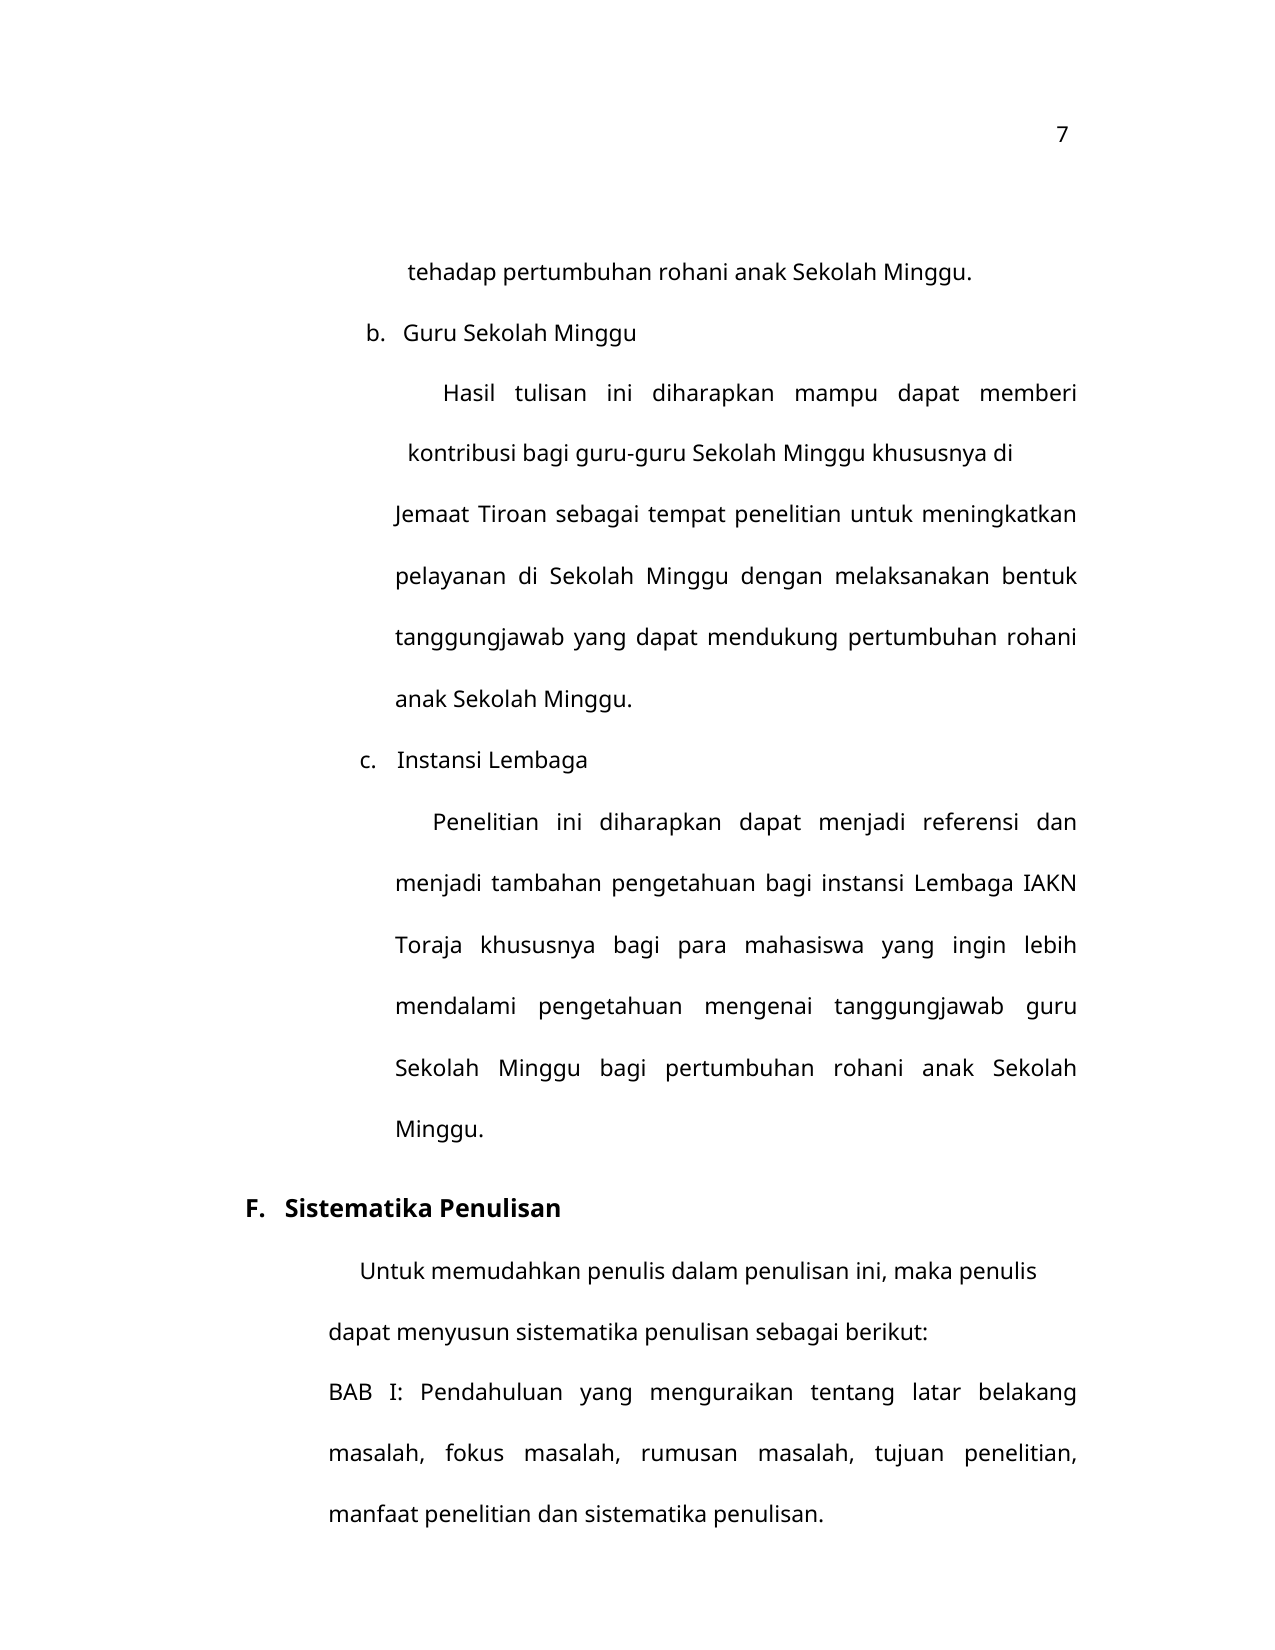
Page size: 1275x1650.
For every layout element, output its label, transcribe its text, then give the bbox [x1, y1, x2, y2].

text Jemaat Tiroan sebagai tempat penelitian untuk meningkatkan pelayanan di Sekolah Minggu dengan melaksanakan bentuk tanggungjawab yang dapat mendukung pertumbuhan rohani anak Sekolah Minggu. [395, 474, 1078, 719]
subtitle Sistematika Penulisan [245, 1198, 1078, 1223]
text BAB I: Pendahuluan yang menguraikan tentang latar belakang masalah, fokus masalah, rumusan masalah, tujuan penelitian, manfaat penelitian dan sistematika penulisan. [328, 1352, 1078, 1534]
text Untuk memudahkan penulis dalam penulisan ini, maka penulis dapat menyusun sistematika penulisan sebagai berikut: [328, 1231, 1078, 1352]
list Instansi Lembaga [359, 719, 1078, 781]
text Hasil tulisan ini diharapkan mampu dapat memberi kontribusi bagi guru-guru Sekolah Minggu khususnya di [407, 354, 1078, 474]
text Penelitian ini diharapkan dapat menjadi referensi dan menjadi tambahan pengetahuan bagi instansi Lembaga IAKN Toraja khususnya bagi para mahasiswa yang ingin lebih mendalami pengetahuan mengenai tanggungjawab guru Sekolah Minggu bagi pertumbuhan rohani anak Sekolah Minggu. [395, 781, 1078, 1150]
list Guru Sekolah Minggu [324, 292, 1078, 354]
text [407, 231, 1078, 292]
